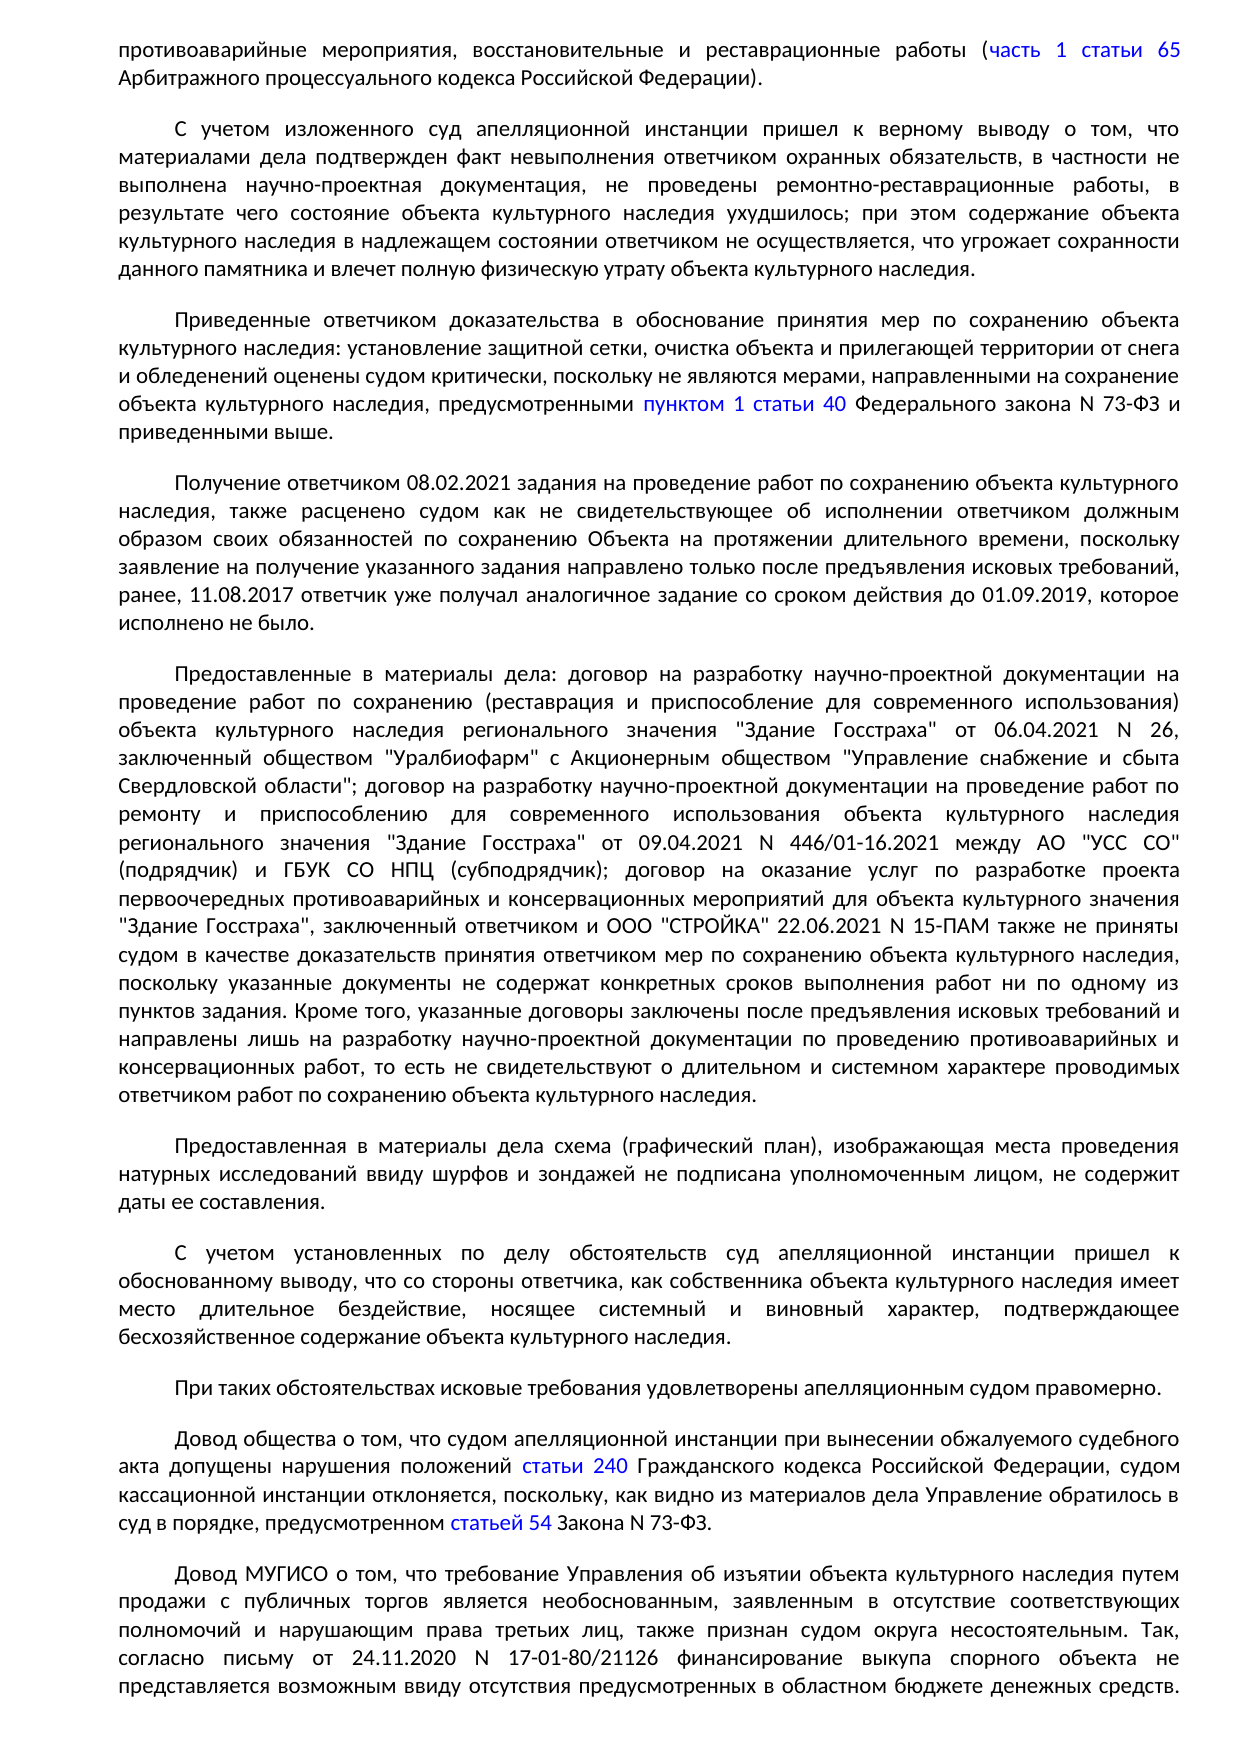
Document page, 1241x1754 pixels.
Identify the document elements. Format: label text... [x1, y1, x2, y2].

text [118, 35, 1181, 91]
text Довод общества о том, что судом апелляционной инстанции при вынесении обжалуемого судебного акта допущены нарушения положений статьи 240 Гражданского кодекса Российской Федерации, судом кассационной инстанции отклоняется, поскольку, как видно из материалов дела Управление обратилось в суд в порядке, предусмотренном статьей 54 Закона N 73-ФЗ. [118, 1424, 1181, 1536]
text Предоставленные в материалы дела: договор на разработку научно-проектной документации на проведение работ по сохранению (реставрация и приспособление для современного использования) объекта культурного наследия регионального значения "Здание Госстраха" от 06.04.2021 N 26, заключенный обществом "Уралбиофарм" с Акционерным обществом "Управление снабжение и сбыта Свердловской области"; договор на разработку научно-проектной документации на проведение работ по ремонту и приспособлению для современного использования объекта культурного наследия регионального значения "Здание Госстраха" от 09.04.2021 N 446/01-16.2021 между АО "УСС СО" (подрядчик) и ГБУК СО НПЦ (субподрядчик); договор на оказание услуг по разработке проекта первоочередных противоаварийных и консервационных мероприятий для объекта культурного значения "Здание Госстраха", заключенный ответчиком и ООО "СТРОЙКА" 22.06.2021 N 15-ПАМ также не приняты судом в качестве доказательств принятия ответчиком мер по сохранению объекта культурного наследия, поскольку указанные документы не содержат конкретных сроков выполнения работ ни по одному из пунктов задания. Кроме того, указанные договоры заключены после предъявления исковых требований и направлены лишь на разработку научно-проектной документации по проведению противоаварийных и консервационных работ, то есть не свидетельствуют о длительном и системном характере проводимых ответчиком работ по сохранению объекта культурного наследия. [118, 659, 1181, 1108]
text Приведенные ответчиком доказательства в обоснование принятия мер по сохранению объекта культурного наследия: установление защитной сетки, очистка объекта и прилегающей территории от снега и обледенений оценены судом критически, поскольку не являются мерами, направленными на сохранение объекта культурного наследия, предусмотренными пунктом 1 статьи 40 Федерального закона N 73-ФЗ и приведенными выше. [118, 305, 1181, 446]
text С учетом изложенного суд апелляционной инстанции пришел к верному выводу о том, что материалами дела подтвержден факт невыполнения ответчиком охранных обязательств, в частности не выполнена научно-проектная документация, не проведены ремонтно-реставрационные работы, в результате чего состояние объекта культурного наследия ухудшилось; при этом содержание объекта культурного наследия в надлежащем состоянии ответчиком не осуществляется, что угрожает сохранности данного памятника и влечет полную физическую утрату объекта культурного наследия. [118, 114, 1181, 282]
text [118, 1559, 1181, 1699]
text Получение ответчиком 08.02.2021 задания на проведение работ по сохранению объекта культурного наследия, также расценено судом как не свидетельствующее об исполнении ответчиком должным образом своих обязанностей по сохранению Объекта на протяжении длительного времени, поскольку заявление на получение указанного задания направлено только после предъявления исковых требований, ранее, 11.08.2017 ответчик уже получал аналогичное задание со сроком действия до 01.09.2019, которое исполнено не было. [118, 468, 1181, 637]
text Предоставленная в материалы дела схема (графический план), изображающая места проведения натурных исследований ввиду шурфов и зондажей не подписана уполномоченным лицом, не содержит даты ее составления. [118, 1131, 1181, 1215]
text С учетом установленных по делу обстоятельств суд апелляционной инстанции пришел к обоснованному выводу, что со стороны ответчика, как собственника объекта культурного наследия имеет место длительное бездействие, носящее системный и виновный характер, подтверждающее бесхозяйственное содержание объекта культурного наследия. [118, 1238, 1181, 1350]
text При таких обстоятельствах исковые требования удовлетворены апелляционным судом правомерно. [118, 1373, 1181, 1401]
